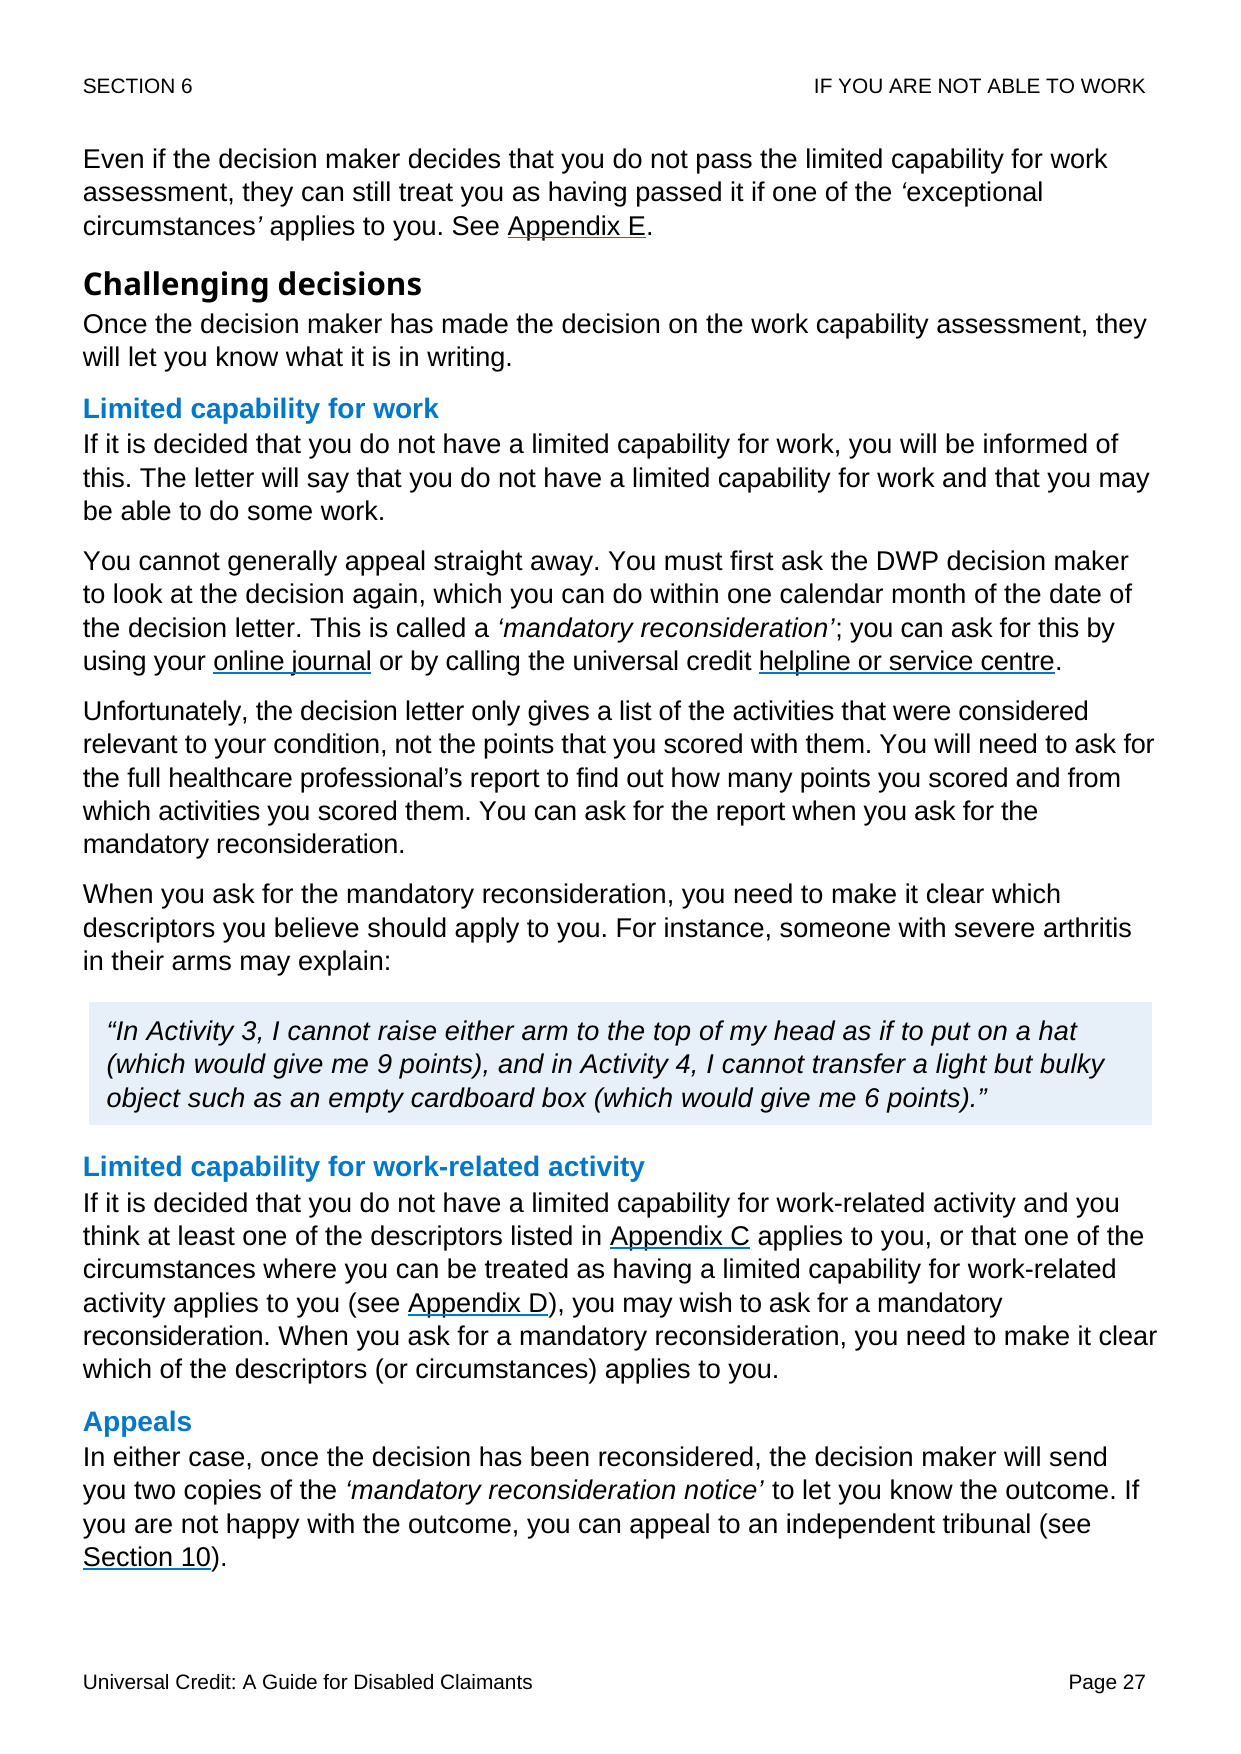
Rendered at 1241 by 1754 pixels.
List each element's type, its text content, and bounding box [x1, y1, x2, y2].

text If it is decided that you do not have a limited capability for work, you will be informed of this. The letter will say that you do not have a limited capability for work and that you may be able to do some work. [83, 427, 1157, 527]
text “In Activity 3, I cannot raise either arm to the top of my head as if to put on a hat (which would give me 9 points), and in Activity 4, I cannot transfer a light but bulky object such as an empty cardboard box (which would give me 6 points).” [98, 1012, 1142, 1116]
text In either case, once the decision has been reconsidered, the decision maker will send you two copies of the ‘mandatory reconsideration notice’ to let you know the outcome. If you are not happy with the outcome, you can appeal to an independent tribunal (see Section 10). [83, 1440, 1157, 1573]
text Even if the decision maker decides that you do not pass the limited capability for work assessment, they can still treat you as having passed it if one of the ‘exceptional circumstances’ applies to you. See Appendix E. [83, 142, 1157, 242]
text You cannot generally appeal straight away. You must first ask the DWP decision maker to look at the decision again, which you can do within one calendar month of the date of the decision letter. This is called a ‘mandatory reconsideration’; you can ask for this by using your online journal or by calling the universal credit helpline or service centre. [83, 544, 1157, 677]
subtitle Challenging decisions [83, 267, 1157, 302]
text If it is decided that you do not have a limited capability for work-related activity and you think at least one of the descriptors listed in Appendix C applies to you, or that one of the circumstances where you can be treated as having a limited capability for work-related activity applies to you (see Appendix D), you may wish to ask for a mandatory reconsideration. When you ask for a mandatory reconsideration, you need to make it clear which of the descriptors (or circumstances) applies to you. [83, 1186, 1157, 1386]
text Once the decision maker has made the decision on the work capability assessment, they will let you know what it is in writing. [83, 306, 1157, 373]
subtitle Limited capability for work [83, 392, 1157, 425]
subtitle Limited capability for work-related activity [83, 1150, 1157, 1183]
text Unfortunately, the decision letter only gives a list of the activities that were considered relevant to your condition, not the points that you scored with them. You will need to ask for the full healthcare professional’s report to find out how many points you scored and from which activities you scored them. You can ask for the report when you ask for the mandatory reconsideration. [83, 694, 1157, 861]
subtitle Appeals [83, 1404, 1157, 1438]
text When you ask for the mandatory reconsideration, you need to make it clear which descriptors you believe should apply to you. For instance, someone with severe arthritis in their arms may explain: [83, 877, 1157, 977]
